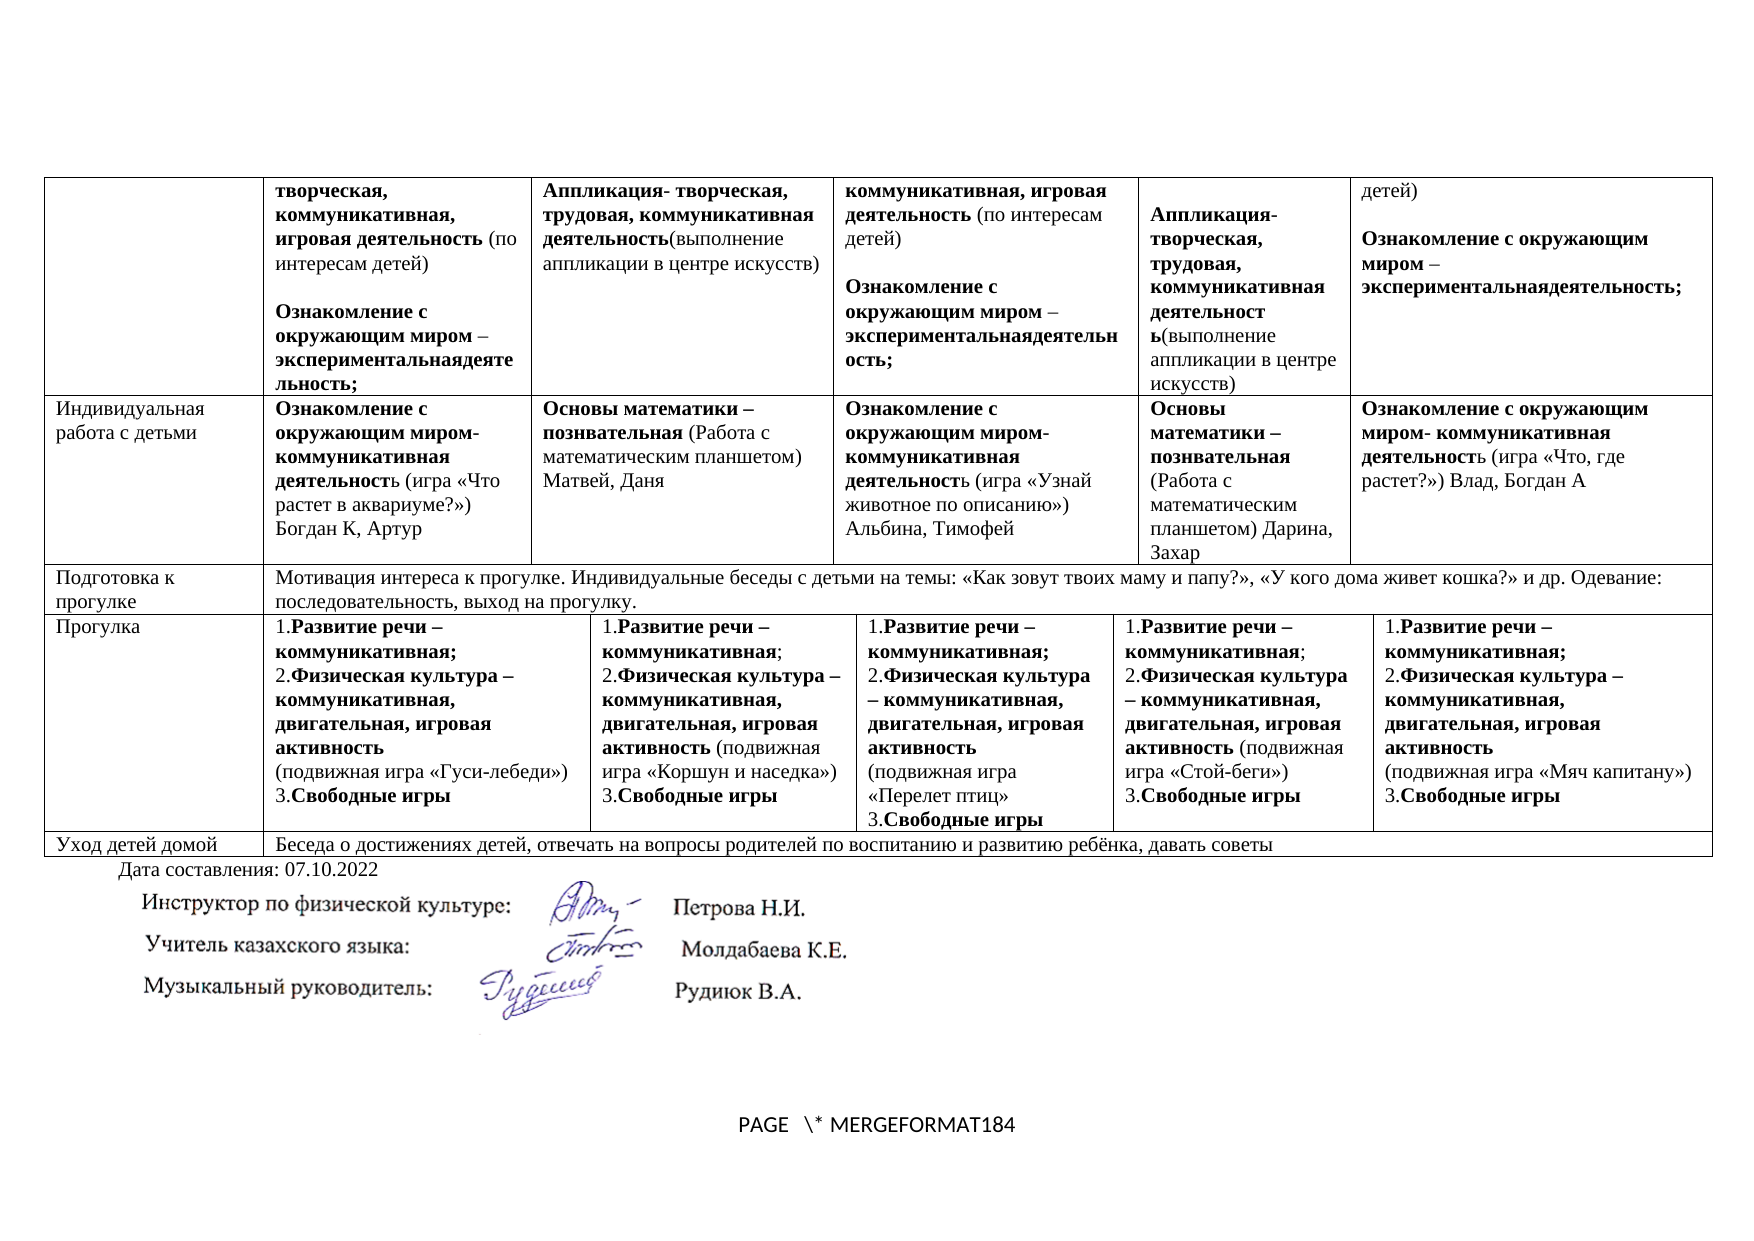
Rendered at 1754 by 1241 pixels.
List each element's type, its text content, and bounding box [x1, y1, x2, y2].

table_cell Ознакомление с окружающим миром- коммуникативная деятельность (игра «Что растет в аквариуме?») Богдан К, Артур [264, 396, 531, 564]
table_cell Беседа о достижениях детей, отвечать на вопросы родителей по воспитанию и развитию ребёнка, давать советы [264, 832, 1712, 856]
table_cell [532, 178, 833, 395]
table_cell 1.Развитие речи – коммуникативная; 2.Физическая культура – коммуникативная, двигательная, игровая активность (подвижная игра «Мяч капитану») 3.Свободные игры [1374, 615, 1712, 831]
table_cell Подготовка к прогулке [45, 565, 263, 613]
table_cell Основы математики – познвательная (Работа с математическим планшетом) Матвей, Даня [532, 396, 833, 564]
table_cell Индивидуальная работа с детьми [45, 396, 263, 564]
table_cell 1.Развитие речи – коммуникативная; 2.Физическая культура – коммуникативная, двигательная, игровая активность (подвижная игра «Гуси-лебеди») 3.Свободные игры [264, 615, 590, 831]
table_cell Ознакомление с окружающим миром- коммуникативная деятельность (игра «Что, где растет?») Влад, Богдан А [1351, 396, 1712, 564]
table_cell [1139, 178, 1350, 395]
table_cell Основы математики – познвательная (Работа с математическим планшетом) Дарина, Захар [1139, 396, 1350, 564]
text Дата составления: 07.10.2022 [118, 857, 1636, 881]
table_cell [834, 178, 1138, 395]
table_cell Мотивация интереса к прогулке. Индивидуальные беседы с детьми на темы: «Как зовут твоих маму и папу?», «У кого дома живет кошка?» и др. Одевание: последовательность, выход на прогулку. [264, 565, 1712, 613]
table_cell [45, 178, 263, 395]
table_cell Ознакомление с окружающим миром- коммуникативная деятельность (игра «Узнай животное по описанию») Альбина, Тимофей [834, 396, 1138, 564]
table_cell 1.Развитие речи – коммуникативная; 2.Физическая культура – коммуникативная, двигательная, игровая активность (подвижная игра «Перелет птиц» 3.Свободные игры [857, 615, 1113, 831]
table_cell 1.Развитие речи – коммуникативная; 2.Физическая культура – коммуникативная, двигательная, игровая активность (подвижная игра «Стой-беги») 3.Свободные игры [1114, 615, 1373, 831]
table_cell Уход детей домой [45, 832, 263, 856]
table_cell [264, 178, 531, 395]
table_cell Прогулка [45, 615, 263, 831]
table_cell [1351, 178, 1712, 395]
picture [118, 881, 891, 1035]
table_cell 1.Развитие речи – коммуникативная; 2.Физическая культура – коммуникативная, двигательная, игровая активность (подвижная игра «Коршун и наседка») 3.Свободные игры [591, 615, 856, 831]
